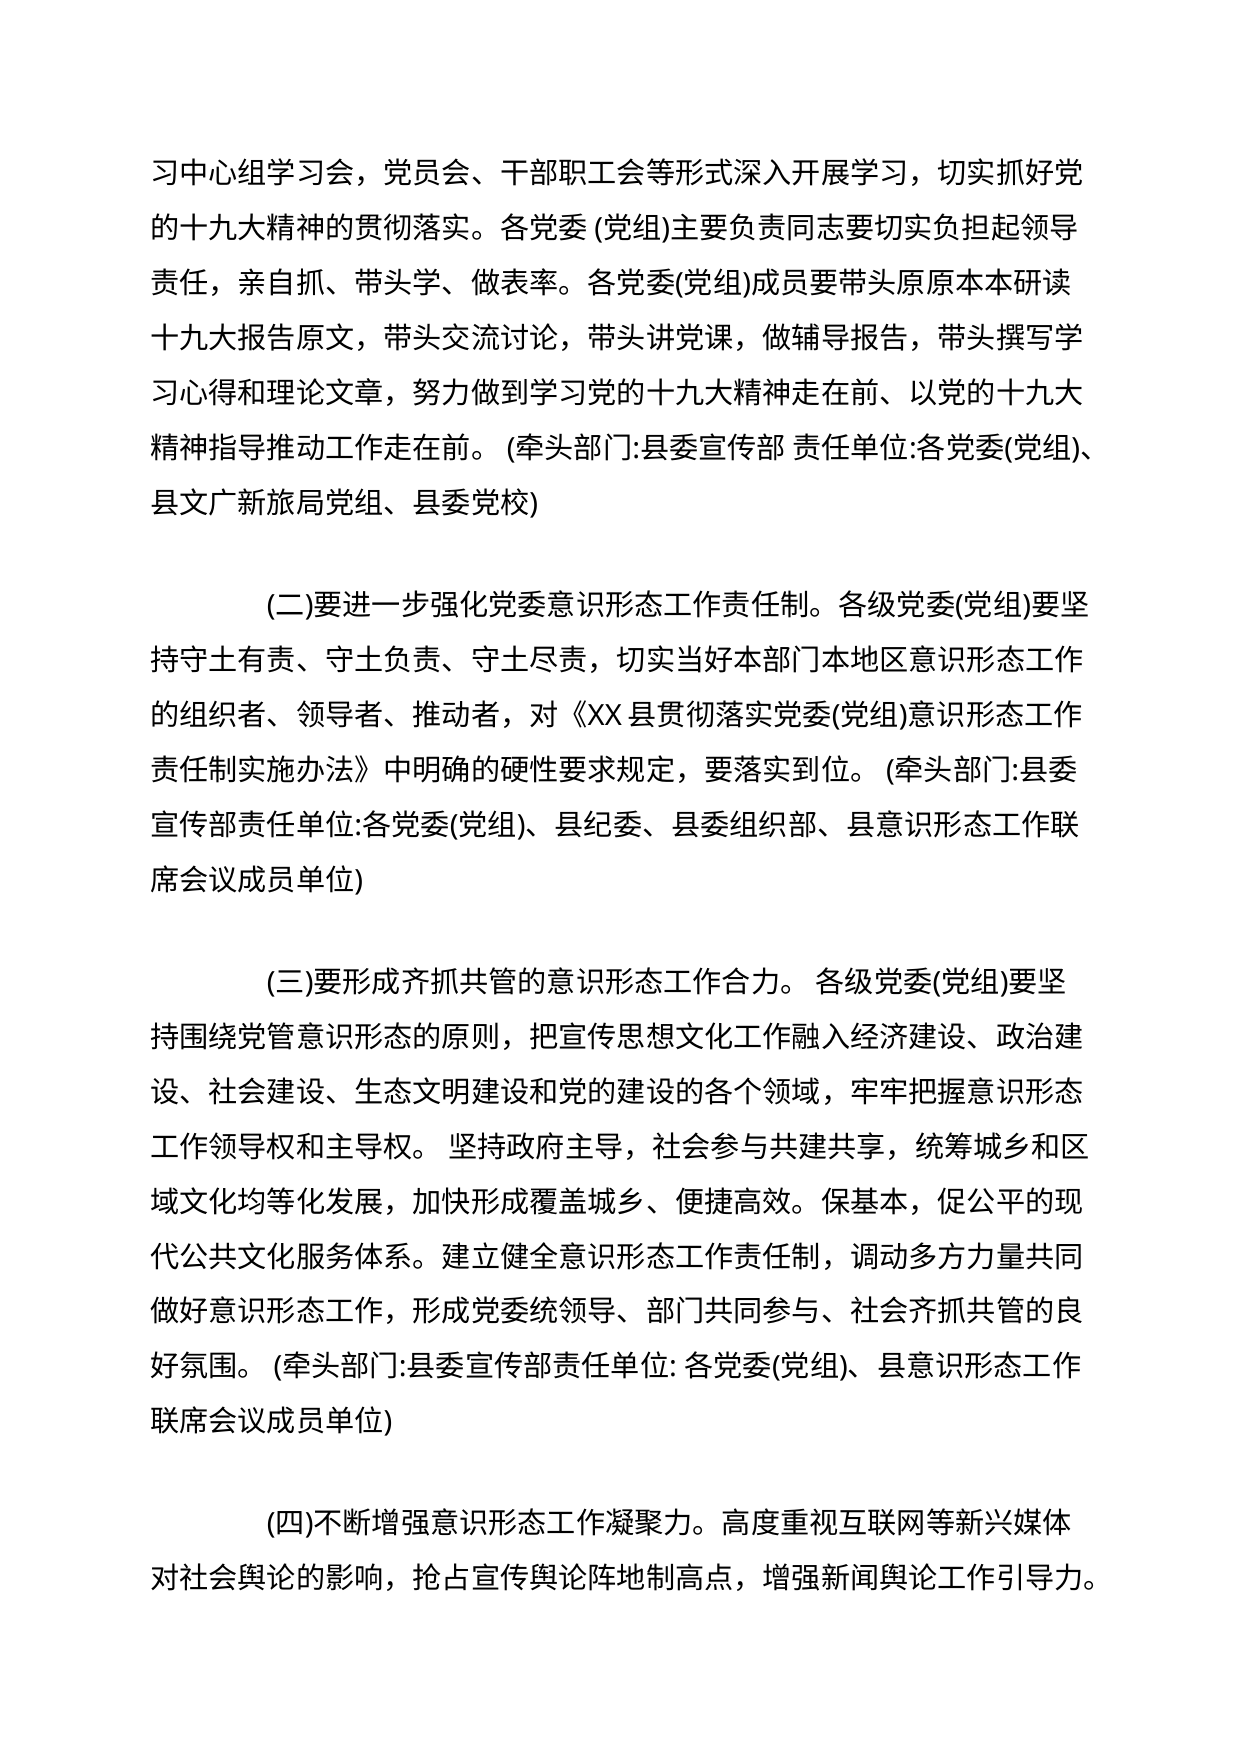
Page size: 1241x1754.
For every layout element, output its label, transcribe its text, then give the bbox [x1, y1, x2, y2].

text (二)要进一步强化党委意识形态工作责任制。各级党委(党组)要坚持守土有责、守土负责、守土尽责，切实当好本部门本地区意识形态工作的组织者、领导者、推动者，对《XX县贯彻落实党委(党组)意识形态工作责任制实施办法》中明确的硬性要求规定，要落实到位。 (牵头部门:县委宣传部责任单位:各党委(党组)、县纪委、县委组织部、县意识形态工作联席会议成员单位) [150, 582, 1090, 899]
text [150, 150, 1090, 522]
text (三)要形成齐抓共管的意识形态工作合力。 各级党委(党组)要坚持围绕党管意识形态的原则，把宣传思想文化工作融入经济建设、政治建设、社会建设、生态文明建设和党的建设的各个领域，牢牢把握意识形态工作领导权和主导权。 坚持政府主导，社会参与共建共享，统筹城乡和区域文化均等化发展，加快形成覆盖城乡、便捷高效。保基本，促公平的现代公共文化服务体系。建立健全意识形态工作责任制，调动多方力量共同做好意识形态工作，形成党委统领导、部门共同参与、社会齐抓共管的良好氛围。 (牵头部门:县委宣传部责任单位: 各党委(党组)、县意识形态工作联席会议成员单位) [150, 958, 1090, 1440]
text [150, 1500, 1090, 1597]
